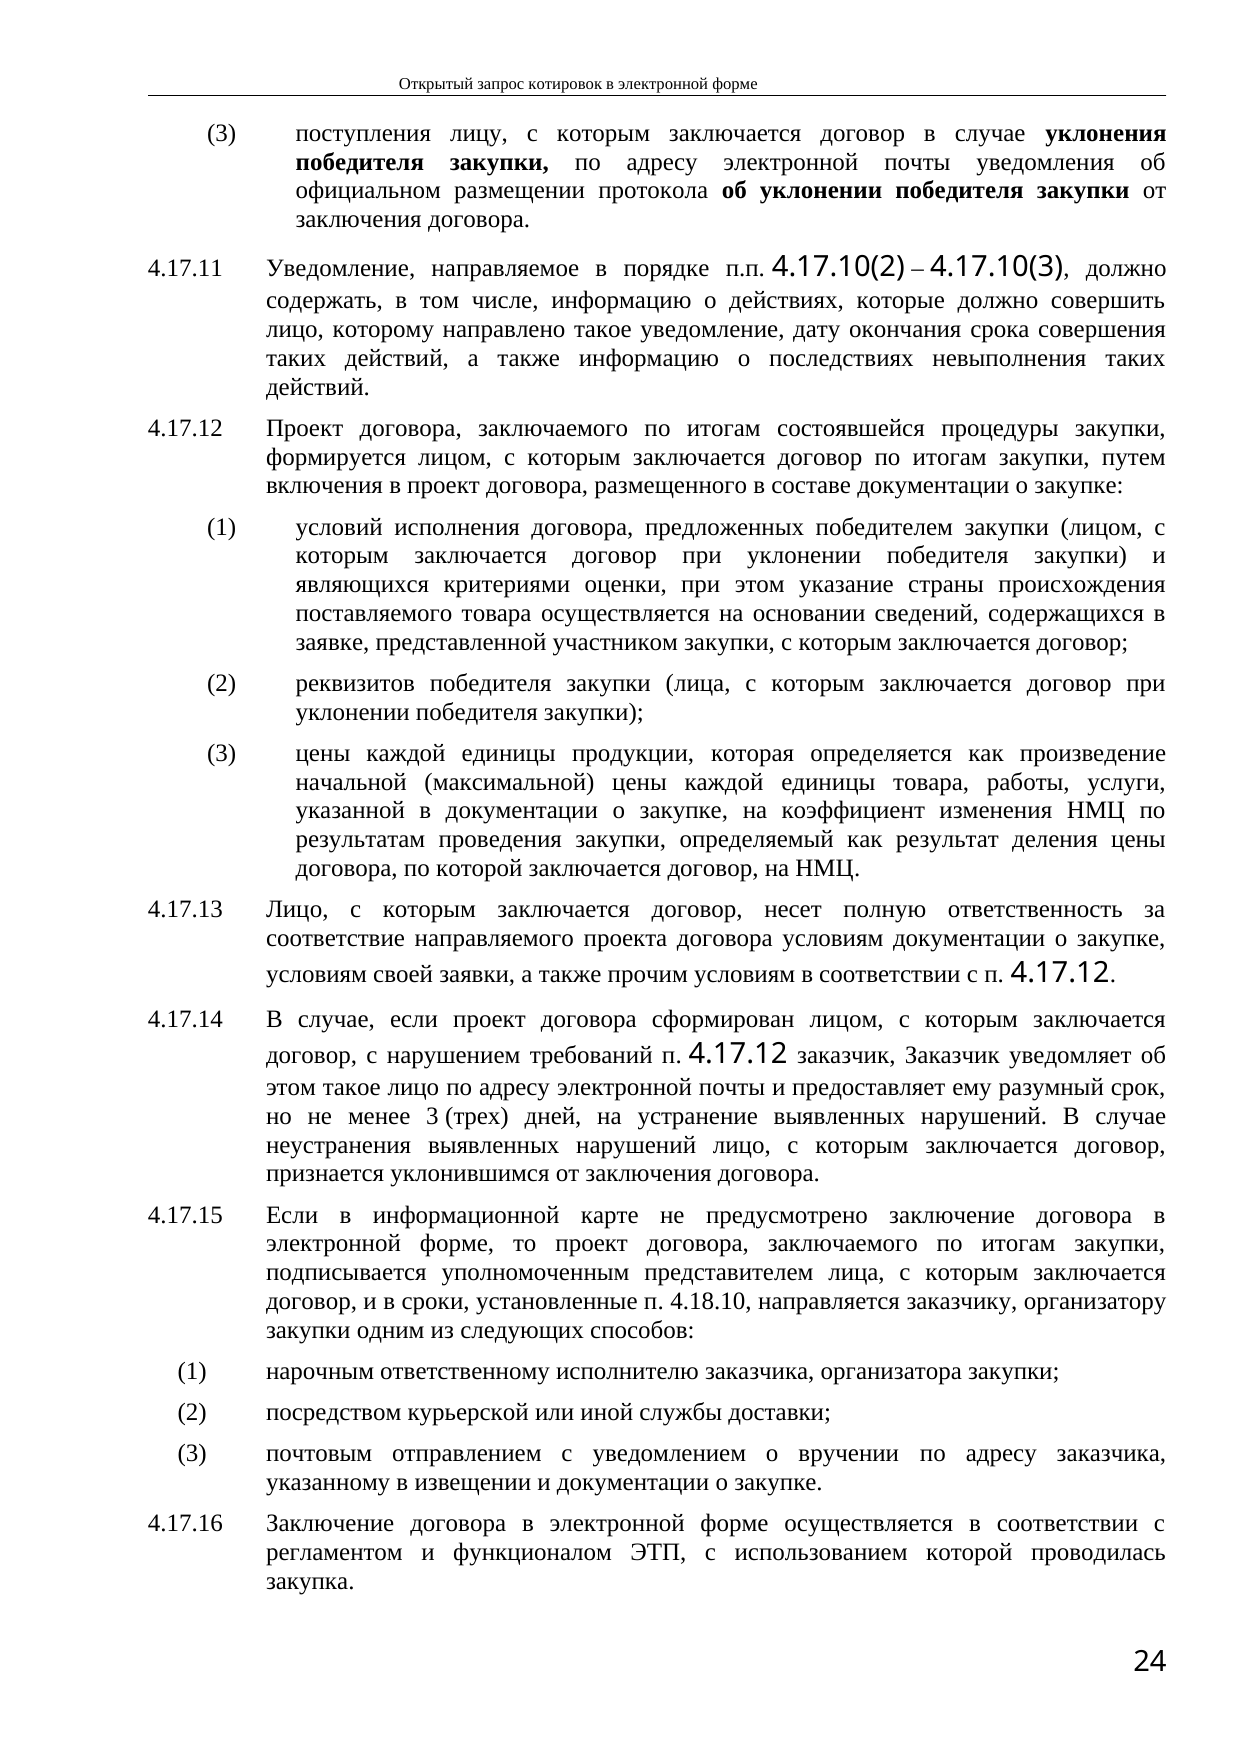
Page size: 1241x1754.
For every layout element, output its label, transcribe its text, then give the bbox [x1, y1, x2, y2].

text цены каждой единицы продукции, которая определяется как произведение начальной (максимальной) цены каждой единицы товара, работы, услуги, указанной в документации о закупке, на коэффициент изменения НМЦ по результатам проведения закупки, определяемый как результат деления цены договора, по которой заключается договор, на НМЦ. [207, 738, 1166, 882]
text посредством курьерской или иной службы доставки; [177, 1397, 1166, 1426]
text Если в информационной карте не предусмотрено заключение договора в электронной форме, то проект договора, заключаемого по итогам закупки, подписывается уполномоченным представителем лица, с которым заключается договор, и в сроки, установленные п. 4.18.10, направляется заказчику, организатору закупки одним из следующих способов: [148, 1200, 1166, 1343]
text нарочным ответственному исполнителю заказчика, организатора закупки; [177, 1356, 1166, 1385]
text Проект договора, заключаемого по итогам состоявшейся процедуры закупки, формируется лицом, с которым заключается договор по итогам закупки, путем включения в проект договора, размещенного в составе документации о закупке: [148, 413, 1166, 499]
text В случае, если проект договора сформирован лицом, с которым заключается договор, с нарушением требований п. 4.17.12 заказчик, Заказчик уведомляет об этом такое лицо по адресу электронной почты и предоставляет ему разумный срок, но не менее 3 (трех) дней, на устранение выявленных нарушений. В случае неустранения выявленных нарушений лицо, с которым заключается договор, признается уклонившимся от заключения договора. [148, 1004, 1166, 1187]
text реквизитов победителя закупки (лица, с которым заключается договор при уклонении победителя закупки); [207, 668, 1166, 725]
text Заключение договора в электронной форме осуществляется в соответствии с регламентом и функционалом ЭТП, с использованием которой проводилась закупка. [148, 1508, 1166, 1595]
text Лицо, с которым заключается договор, несет полную ответственность за соответствие направляемого проекта договора условиям документации о закупке, условиям своей заявки, а также прочим условиям в соответствии с п. 4.17.12. [148, 894, 1166, 991]
text поступления лицу, с которым заключается договор в случае уклонения победителя закупки, по адресу электронной почты уведомления об официальном размещении протокола об уклонении победителя закупки от заключения договора. [207, 118, 1166, 233]
text почтовым отправлением с уведомлением о вручении по адресу заказчика, указанному в извещении и документации о закупке. [177, 1438, 1166, 1496]
text условий исполнения договора, предложенных победителем закупки (лицом, с которым заключается договор при уклонении победителя закупки) и являющихся критериями оценки, при этом указание страны происхождения поставляемого товара осуществляется на основании сведений, содержащихся в заявке, представленной участником закупки, с которым заключается договор; [207, 512, 1166, 655]
text Уведомление, направляемое в порядке п.п. 4.17.10(2) – 4.17.10(3), должно содержать, в том числе, информацию о действиях, которые должно совершить лицо, которому направлено такое уведомление, дату окончания срока совершения таких действий, а также информацию о последствиях невыполнения таких действий. [148, 246, 1166, 400]
